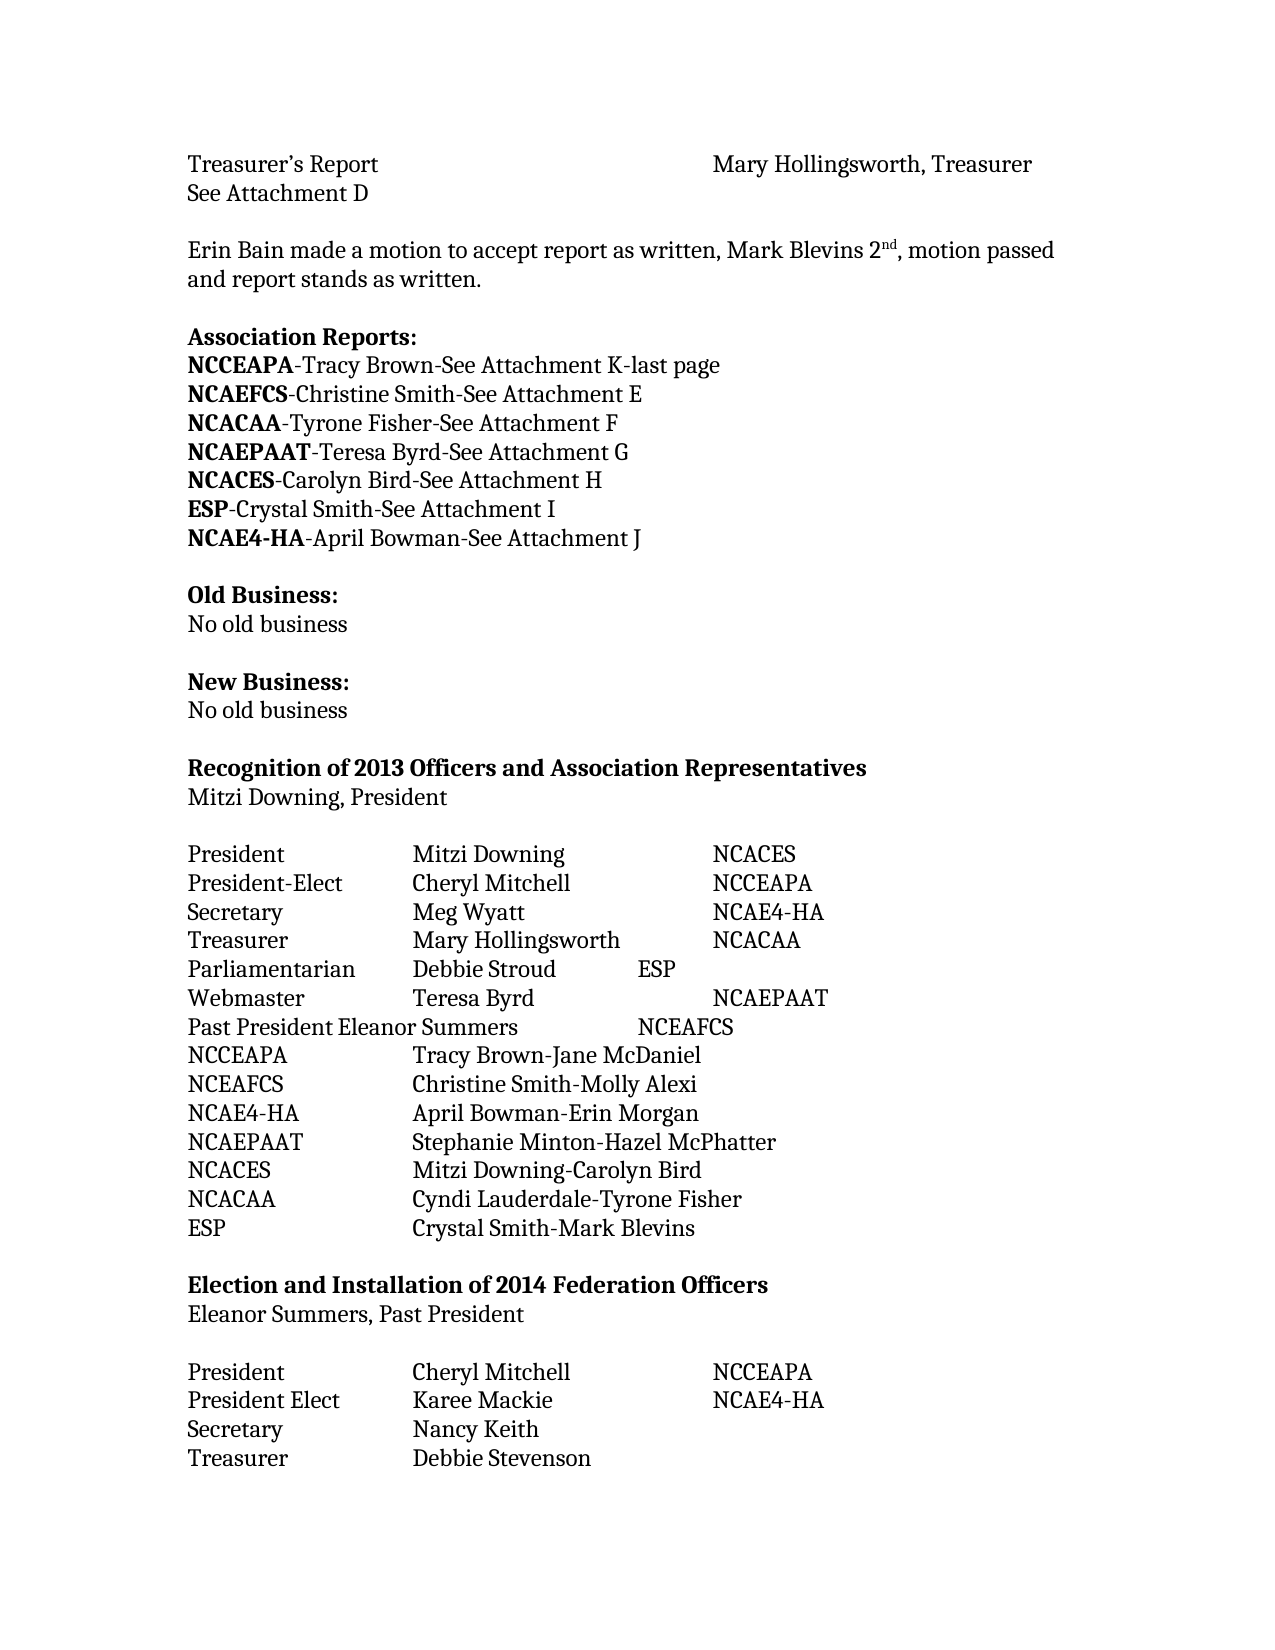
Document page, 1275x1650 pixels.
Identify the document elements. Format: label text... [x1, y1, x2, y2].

text Old Business: [187, 581, 1087, 610]
text Treasurer Mary Hollingsworth NCACAA [187, 926, 1087, 955]
text NCAE4-HA April Bowman-Erin Morgan [187, 1099, 1087, 1127]
text President Cheryl Mitchell NCCEAPA [187, 1357, 1087, 1386]
text ESP Crystal Smith-Mark Blevins [187, 1214, 1087, 1242]
text Secretary Nancy Keith [187, 1415, 1087, 1444]
text Election and Installation of 2014 Federation Officers [187, 1271, 1087, 1300]
text Mitzi Downing, President [187, 782, 1087, 811]
text Erin Bain made a motion to accept report as written, Mark Blevins 2nd, motion passed and report stands as written. [187, 236, 1087, 294]
text NCACAA-Tyrone Fisher-See Attachment F [187, 409, 1087, 437]
text NCEAFCS Christine Smith-Molly Alexi [187, 1070, 1087, 1099]
text No old business [187, 610, 1087, 639]
text NCACAA Cyndi Lauderdale-Tyrone Fisher [187, 1185, 1087, 1214]
text Webmaster Teresa Byrd NCAEPAAT [187, 984, 1087, 1012]
text ESP-Crystal Smith-See Attachment I [187, 495, 1087, 524]
text NCACES Mitzi Downing-Carolyn Bird [187, 1156, 1087, 1185]
text Recognition of 2013 Officers and Association Representatives [187, 754, 1087, 782]
text President Elect Karee Mackie NCAE4-HA [187, 1386, 1087, 1415]
text No old business [187, 696, 1087, 725]
text New Business: [187, 667, 1087, 696]
text Treasurer Debbie Stevenson [187, 1444, 1087, 1472]
text Parliamentarian Debbie Stroud ESP [187, 955, 1087, 984]
text Treasurer’s Report Mary Hollingsworth, Treasurer [187, 150, 1087, 179]
text NCAEPAAT-Teresa Byrd-See Attachment G [187, 437, 1087, 466]
text President-Elect Cheryl Mitchell NCCEAPA [187, 869, 1087, 897]
text President Mitzi Downing NCACES [187, 840, 1087, 869]
text Past President Eleanor Summers NCEAFCS [187, 1012, 1087, 1041]
text Eleanor Summers, Past President [187, 1300, 1087, 1329]
text NCCEAPA-Tracy Brown-See Attachment K-last page [187, 351, 1087, 380]
text NCCEAPA Tracy Brown-Jane McDaniel [187, 1041, 1087, 1070]
text NCAE4-HA-April Bowman-See Attachment J [187, 524, 1087, 552]
text NCAEFCS-Christine Smith-See Attachment E [187, 380, 1087, 409]
text See Attachment D [187, 179, 1087, 207]
text NCACES-Carolyn Bird-See Attachment H [187, 466, 1087, 495]
text Secretary Meg Wyatt NCAE4-HA [187, 897, 1087, 926]
text Association Reports: [187, 322, 1087, 351]
text NCAEPAAT Stephanie Minton-Hazel McPhatter [187, 1127, 1087, 1156]
